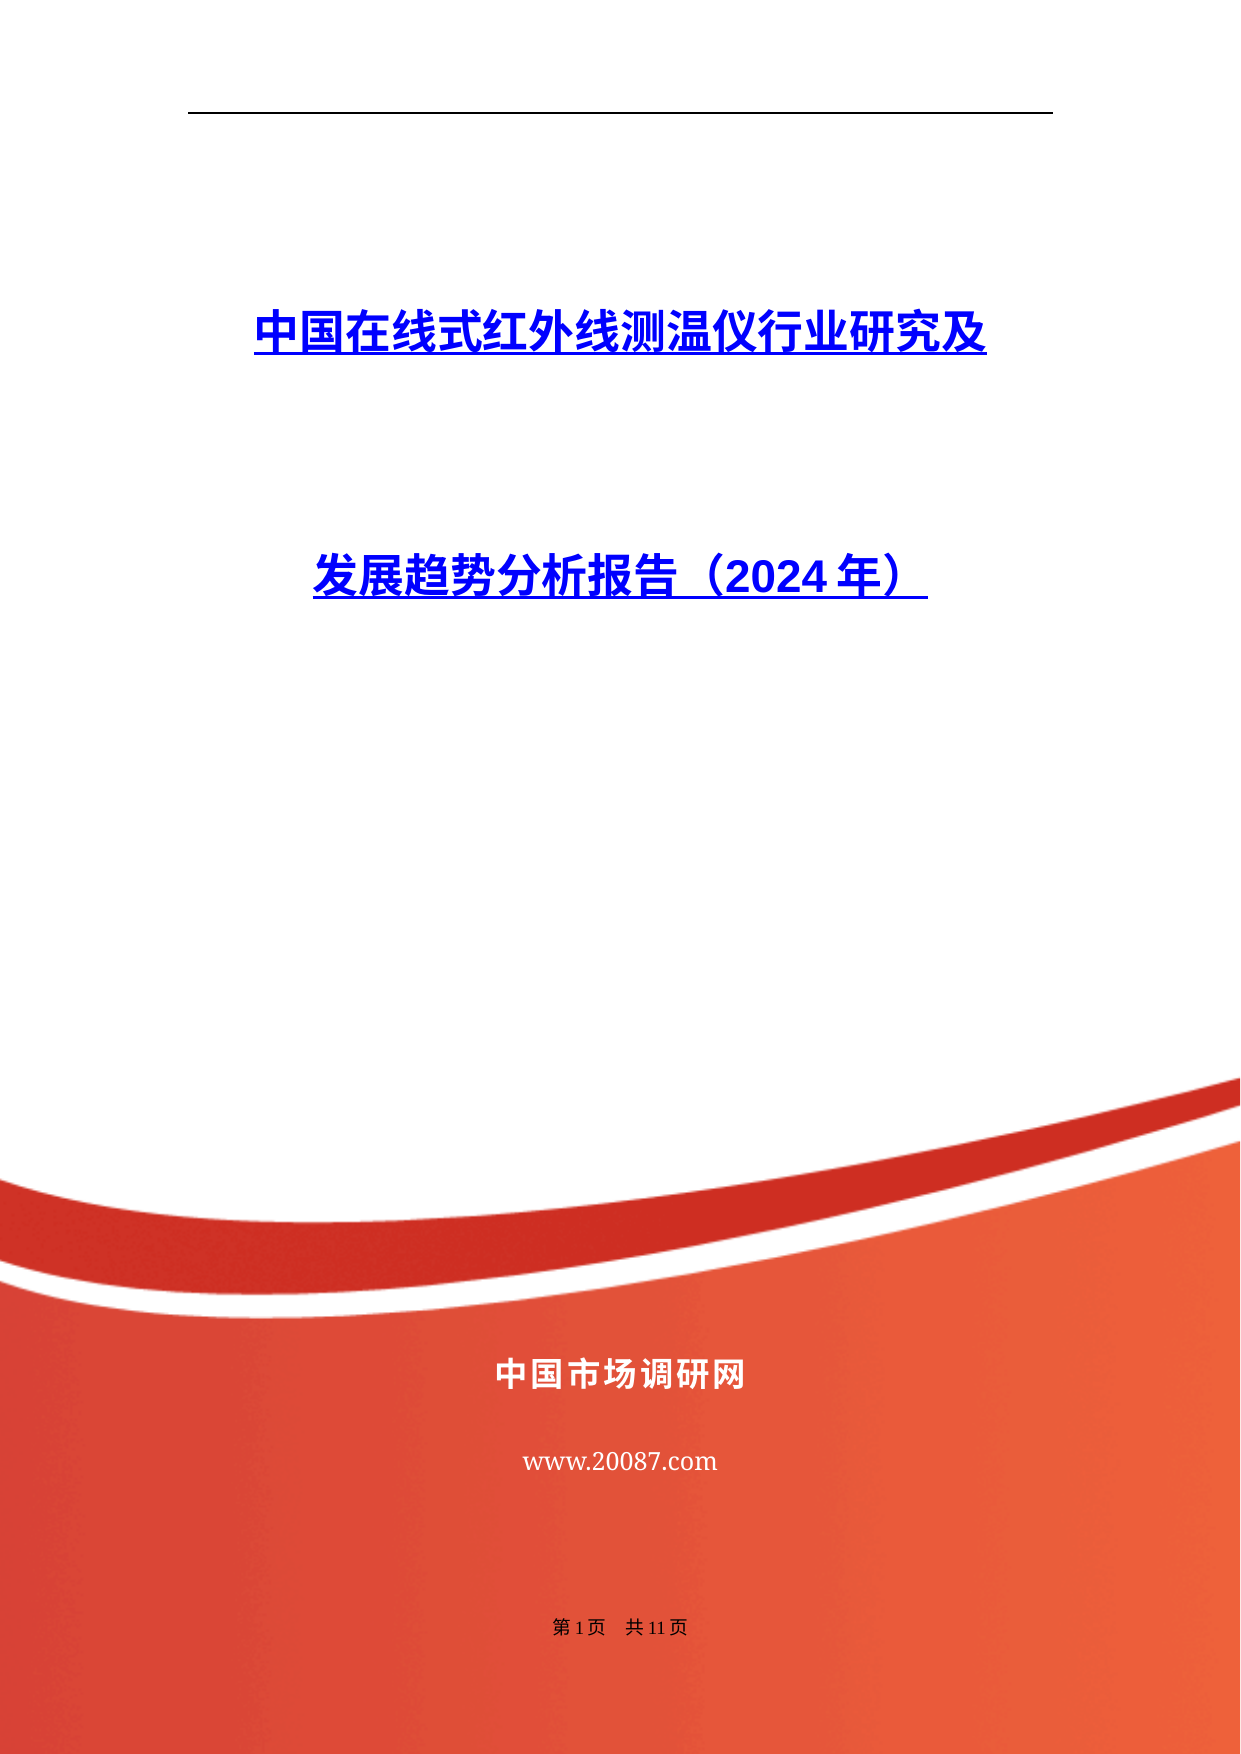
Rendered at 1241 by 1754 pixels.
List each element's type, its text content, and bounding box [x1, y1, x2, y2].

picture [0, 1006, 1241, 1754]
text www.20087.com [187, 1428, 1053, 1493]
subtitle 中国市场调研网 [187, 1339, 1053, 1404]
table_header 中国在线式红外线测温仪行业研究及发展趋势分析报告（2024年） [188, 207, 1053, 773]
